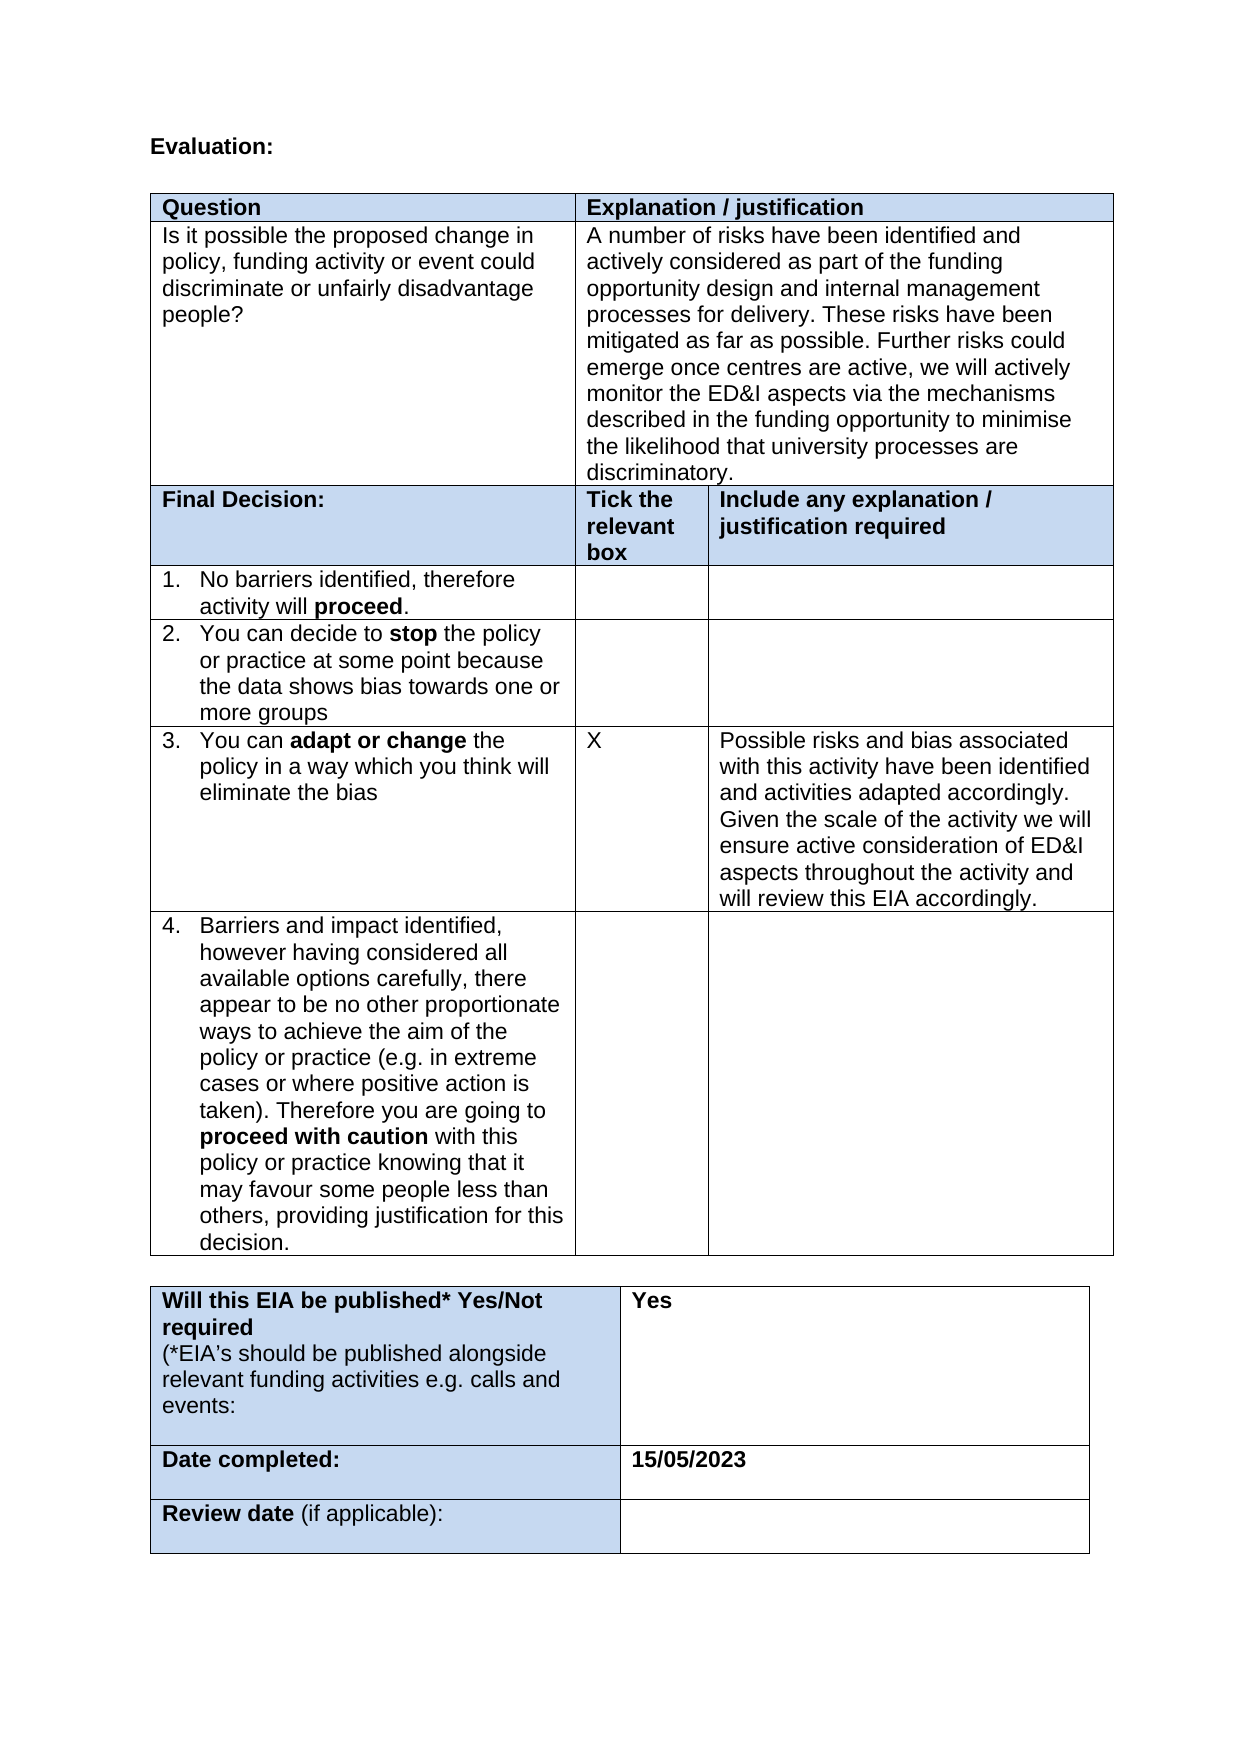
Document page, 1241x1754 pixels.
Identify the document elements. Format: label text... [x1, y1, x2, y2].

table_cell [709, 912, 1113, 1255]
table_cell No barriers identified, therefore activity will proceed. [151, 566, 575, 619]
table_cell Possible risks and bias associated with this activity have been identified and activities adapted accordingly. Given the scale of the activity we will ensure active consideration of ED&I aspects throughout the activity and will review this EIA accordingly. [709, 727, 1113, 911]
table_cell A number of risks have been identified and actively considered as part of the funding opportunity design and internal management processes for delivery. These risks have been mitigated as far as possible. Further risks could emerge once centres are active, we will actively monitor the ED&I aspects via the mechanisms described in the funding opportunity to minimise the likelihood that university processes are discriminatory. [576, 222, 1113, 485]
table_header Explanation / justification [576, 194, 1113, 221]
table_cell [709, 566, 1113, 619]
table_cell [576, 912, 708, 1255]
table_cell Review date (if applicable): [151, 1500, 620, 1553]
table_cell X [576, 727, 708, 911]
table_cell [709, 620, 1113, 726]
table_cell Date completed: [151, 1446, 620, 1499]
table_cell Final Decision: [151, 486, 575, 565]
table_cell Barriers and impact identified, however having considered all available options carefully, there appear to be no other proportionate ways to achieve the aim of the policy or practice (e.g. in extreme cases or where positive action is taken). Therefore you are going to proceed with caution with this policy or practice knowing that it may favour some people less than others, providing justification for this decision. [151, 912, 575, 1255]
table_cell [576, 566, 708, 619]
table_cell [621, 1500, 1089, 1553]
table_header Will this EIA be published* Yes/Not required (*EIA’s should be published alongside relevant funding activities e.g. calls and events: [151, 1287, 620, 1445]
table_cell Is it possible the proposed change in policy, funding activity or event could discriminate or unfairly disadvantage people? [151, 222, 575, 485]
table_cell You can decide to stop the policy or practice at some point because the data shows bias towards one or more groups [151, 620, 575, 726]
text Evaluation: [150, 133, 1090, 159]
table_cell Include any explanation / justification required [709, 486, 1113, 565]
table_cell Tick the relevant box [576, 486, 708, 565]
table_header Question [151, 194, 575, 221]
table_header Yes [621, 1287, 1089, 1445]
table_cell 15/05/2023 [621, 1446, 1089, 1499]
table_cell You can adapt or change the policy in a way which you think will eliminate the bias [151, 727, 575, 911]
table_cell [576, 620, 708, 726]
